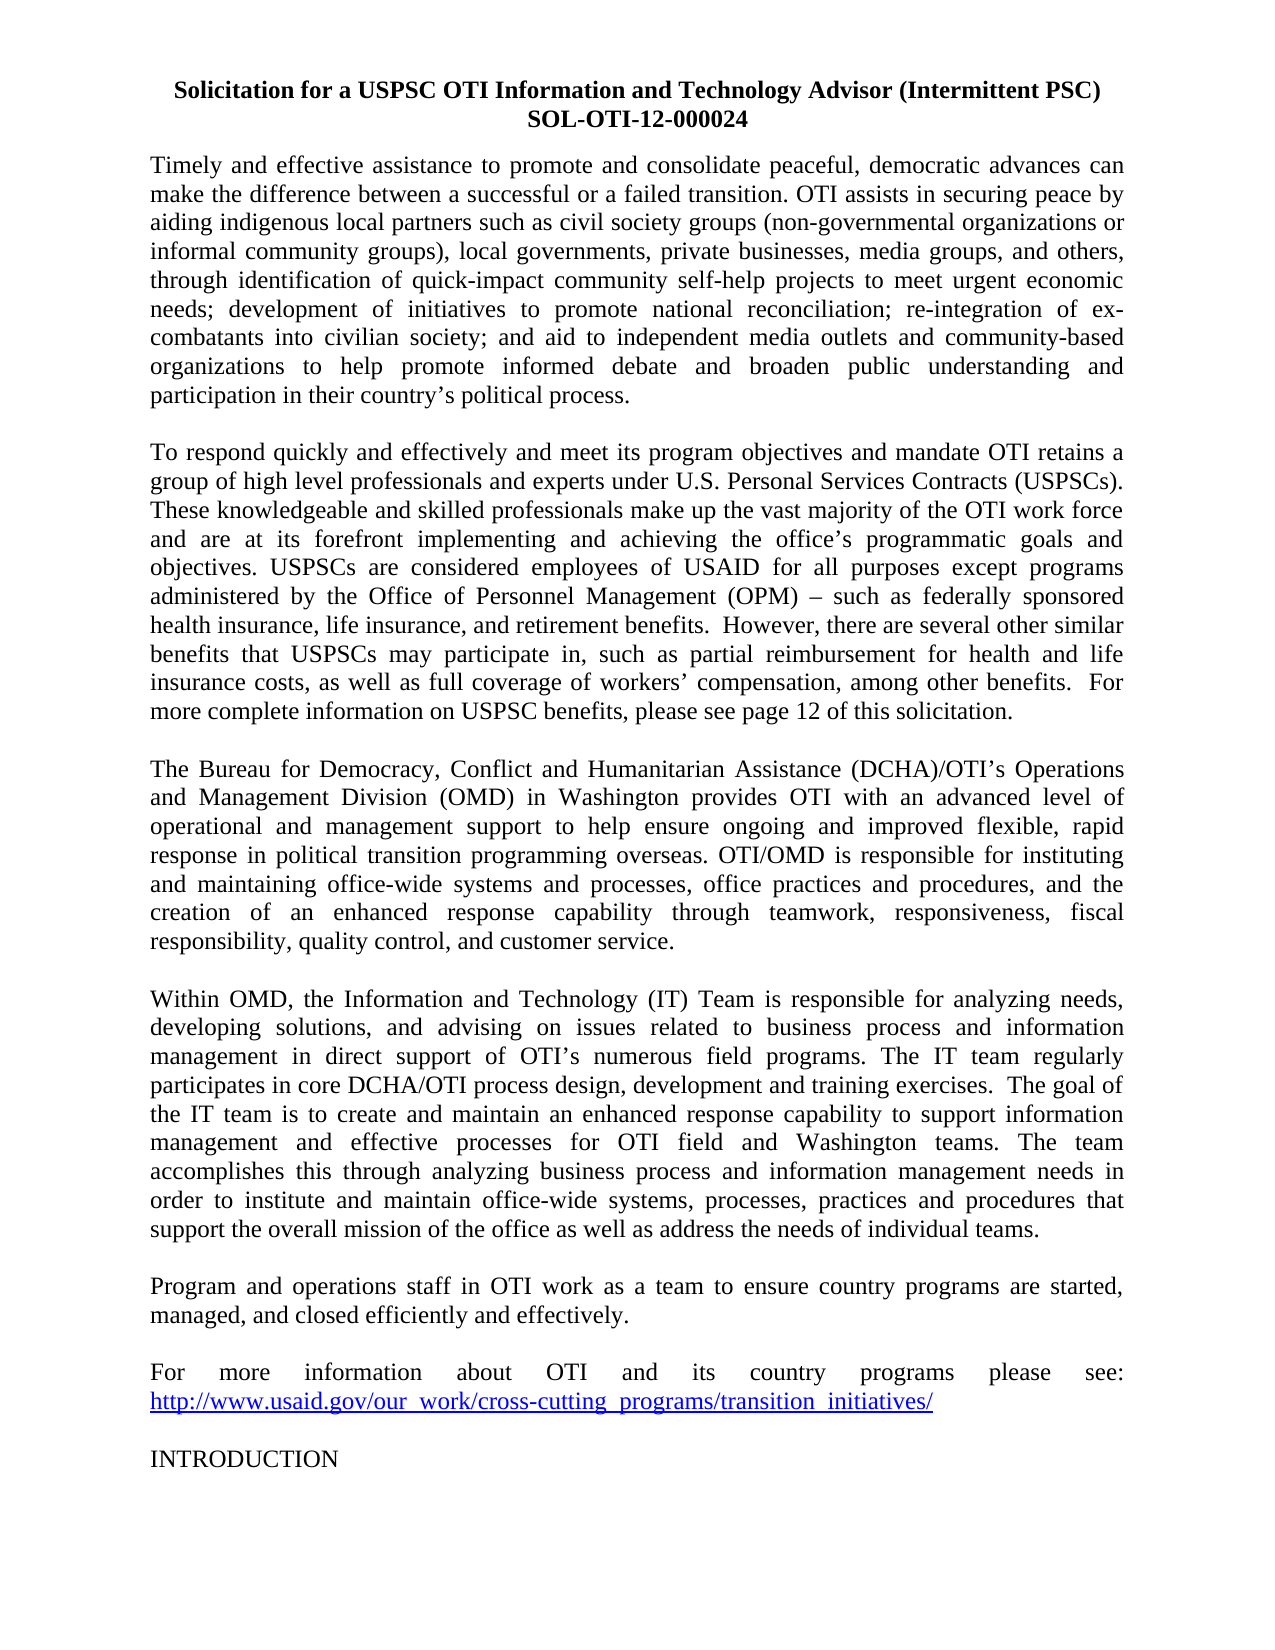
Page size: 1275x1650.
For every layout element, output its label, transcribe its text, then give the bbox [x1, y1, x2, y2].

text The Bureau for Democracy, Conflict and Humanitarian Assistance (DCHA)/OTI’s Operations and Management Division (OMD) in Washington provides OTI with an advanced level of operational and management support to help ensure ongoing and improved flexible, rapid response in political transition programming overseas. OTI/OMD is responsible for instituting and maintaining office-wide systems and processes, office practices and procedures, and the creation of an enhanced response capability through teamwork, responsiveness, fiscal responsibility, quality control, and customer service. [150, 754, 1125, 955]
text Program and operations staff in OTI work as a team to ensure country programs are started, managed, and closed efficiently and effectively. [150, 1271, 1125, 1329]
text Within OMD, the Information and Technology (IT) Team is responsible for analyzing needs, developing solutions, and advising on issues related to business process and information management in direct support of OTI’s numerous field programs. The IT team regularly participates in core DCHA/OTI process design, development and training exercises. The goal of the IT team is to create and maintain an enhanced response capability to support information management and effective processes for OTI field and Washington teams. The team accomplishes this through analyzing business process and information management needs in order to institute and maintain office-wide systems, processes, practices and procedures that support the overall mission of the office as well as address the needs of individual teams. [150, 984, 1125, 1242]
text Introduction [150, 1444, 1125, 1472]
text For more information about OTI and its country programs please see: http://www.usaid.gov/our_work/cross-cutting_programs/transition_initiatives/ [150, 1357, 1125, 1415]
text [150, 150, 1125, 409]
text To respond quickly and effectively and meet its program objectives and mandate OTI retains a group of high level professionals and experts under U.S. Personal Services Contracts (USPSCs). These knowledgeable and skilled professionals make up the vast majority of the OTI work force and are at its forefront implementing and achieving the office’s programmatic goals and objectives. USPSCs are considered employees of USAID for all purposes except programs administered by the Office of Personnel Management (OPM) – such as federally sponsored health insurance, life insurance, and retirement benefits. However, there are several other similar benefits that USPSCs may participate in, such as partial reimbursement for health and life insurance costs, as well as full coverage of workers’ compensation, among other benefits. For more complete information on USPSC benefits, please see page 12 of this solicitation. [150, 437, 1125, 725]
